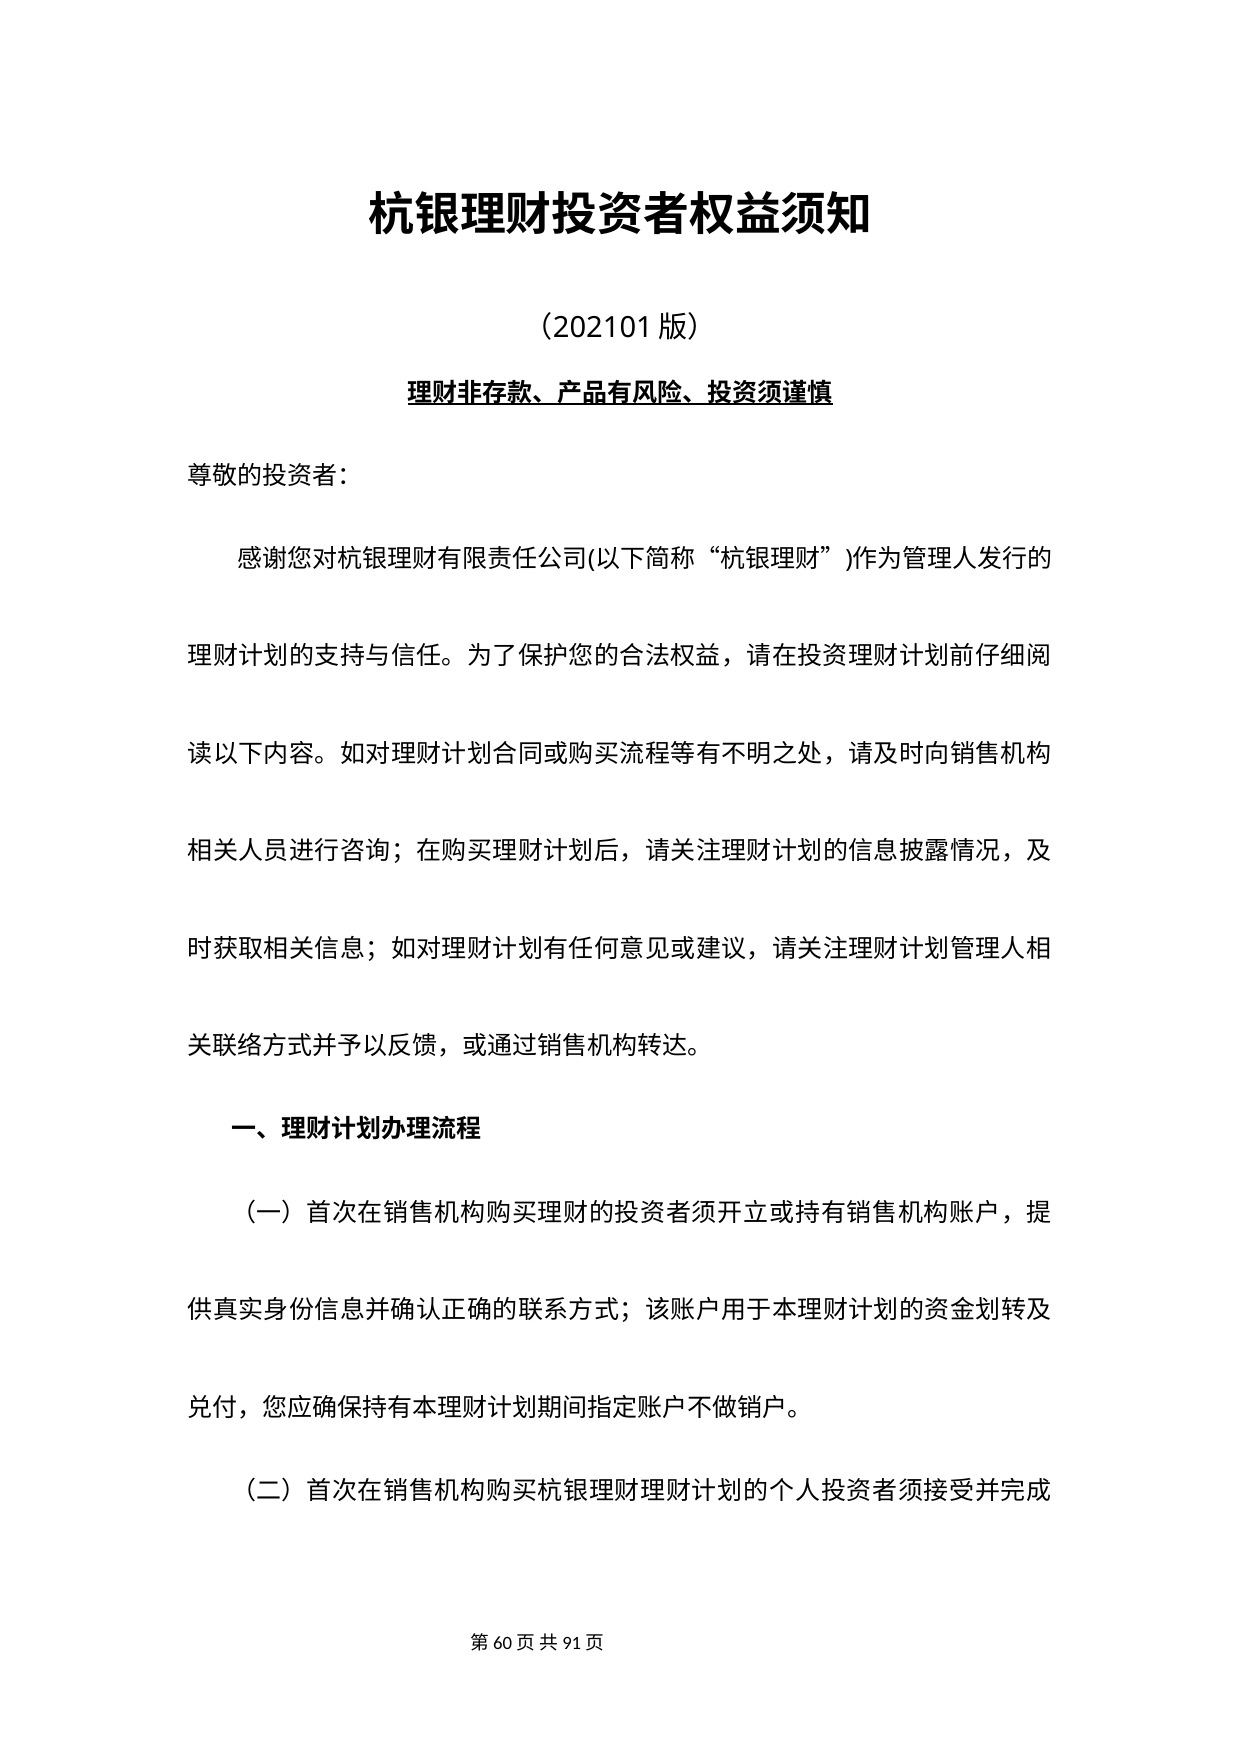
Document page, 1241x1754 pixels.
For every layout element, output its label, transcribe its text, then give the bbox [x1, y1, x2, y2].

list 理财计划办理流程 [187, 1094, 1053, 1159]
text 杭银理财投资者权益须知 [187, 162, 1053, 259]
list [187, 1456, 1053, 1521]
text 尊敬的投资者： [187, 441, 1053, 506]
list 首次在销售机构购买理财的投资者须开立或持有销售机构账户，提供真实身份信息并确认正确的联系方式；该账户用于本理财计划的资金划转及兑付，您应确保持有本理财计划期间指定账户不做销户。 [187, 1178, 1053, 1438]
text （202101版） [187, 293, 1053, 358]
text 感谢您对杭银理财有限责任公司(以下简称“杭银理财”)作为管理人发行的理财计划的支持与信任。为了保护您的合法权益，请在投资理财计划前仔细阅读以下内容。如对理财计划合同或购买流程等有不明之处，请及时向销售机构相关人员进行咨询；在购买理财计划后，请关注理财计划的信息披露情况，及时获取相关信息；如对理财计划有任何意见或建议，请关注理财计划管理人相关联络方式并予以反馈，或通过销售机构转达。 [187, 524, 1053, 1076]
text 理财非存款、产品有风险、投资须谨慎 [187, 358, 1053, 423]
